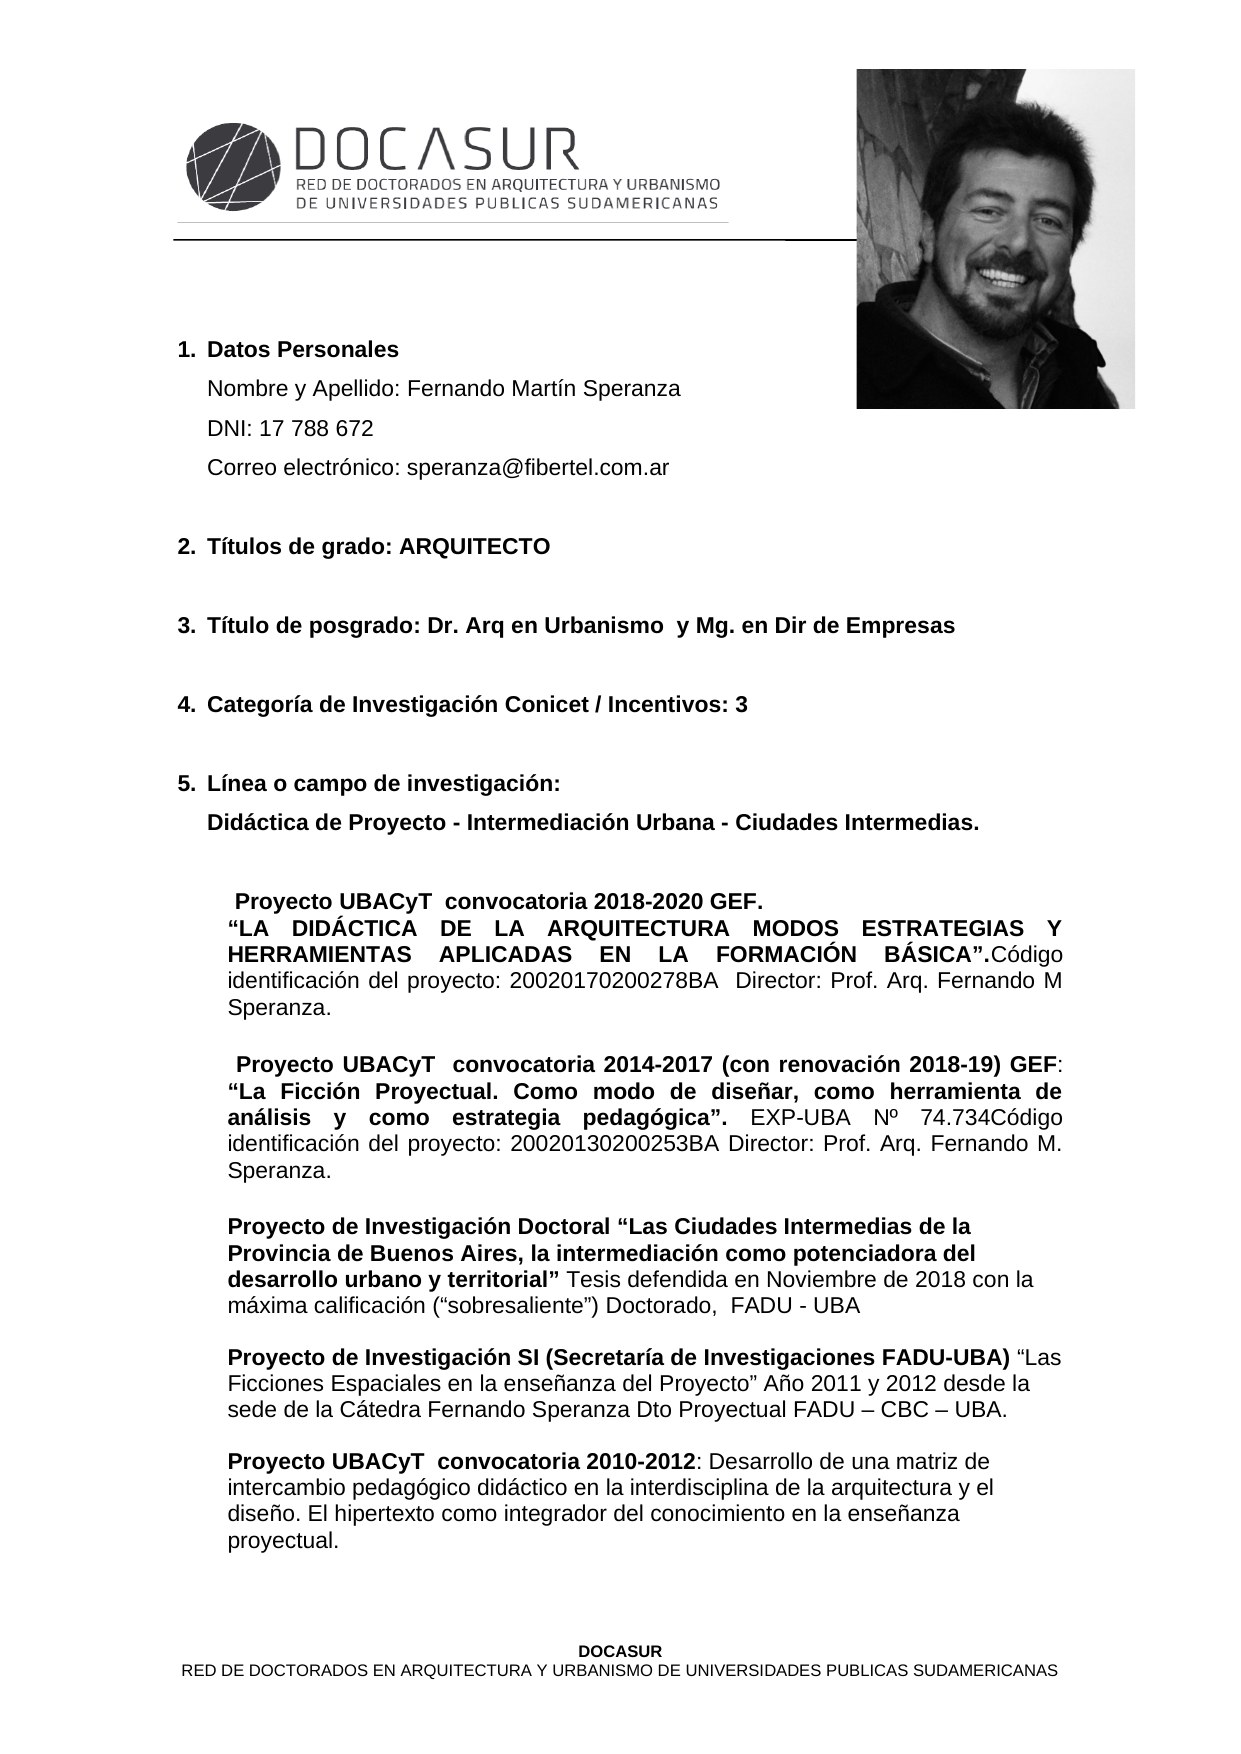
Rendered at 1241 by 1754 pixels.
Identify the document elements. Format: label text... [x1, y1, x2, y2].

text Proyecto de Investigación SI (Secretaría de Investigaciones FADU-UBA) “Las Ficciones Espaciales en la enseñanza del Proyecto” Año 2011 y 2012 desde la sede de la Cátedra Fernando Speranza Dto Proyectual FADU – CBC – UBA. [227, 1344, 1063, 1423]
list Línea o campo de investigación: Didáctica de Proyecto - Intermediación Urbana - Ciudades Intermedias. [177, 770, 1063, 836]
picture [177, 118, 729, 223]
text “LA DIDÁCTICA DE LA ARQUITECTURA MODOS ESTRATEGIAS Y HERRAMIENTAS APLICADAS EN LA FORMACIÓN BÁSICA”.Código identificación del proyecto: 20020170200278BA Director: Prof. Arq. Fernando M Speranza. [227, 914, 1063, 1020]
list Títulos de grado: ARQUITECTO [177, 533, 1063, 559]
list Categoría de Investigación Conicet / Incentivos: 3 [177, 691, 1063, 717]
text DNI: 17 788 672 [177, 414, 1063, 441]
text Correo electrónico: speranza@fibertel.com.ar [177, 454, 1063, 480]
picture [856, 69, 1136, 409]
text Proyecto UBACyT convocatoria 2014-2017 (con renovación 2018-19) GEF: “La Ficción Proyectual. Como modo de diseñar, como herramienta de análisis y como estrategia pedagógica”. EXP-UBA Nº 74.734Código identificación del proyecto: 20020130200253BA Director: Prof. Arq. Fernando M. Speranza. [227, 1020, 1063, 1183]
list Nombre y Apellido: Fernando Martín Speranza [207, 375, 856, 401]
list Datos Personales [177, 336, 856, 362]
list Proyecto UBACyT convocatoria 2018-2020 GEF. [177, 888, 1063, 914]
text Proyecto de Investigación Doctoral “Las Ciudades Intermedias de la Provincia de Buenos Aires, la intermediación como potenciadora del desarrollo urbano y territorial” Tesis defendida en Noviembre de 2018 con la máxima calificación (“sobresaliente”) Doctorado, FADU - UBA [227, 1213, 1063, 1319]
text Proyecto UBACyT convocatoria 2010-2012: Desarrollo de una matriz de intercambio pedagógico didáctico en la interdisciplina de la arquitectura y el diseño. El hipertexto como integrador del conocimiento en la enseñanza proyectual. [227, 1448, 1063, 1553]
list Título de posgrado: Dr. Arq en Urbanismo y Mg. en Dir de Empresas [177, 612, 1063, 638]
